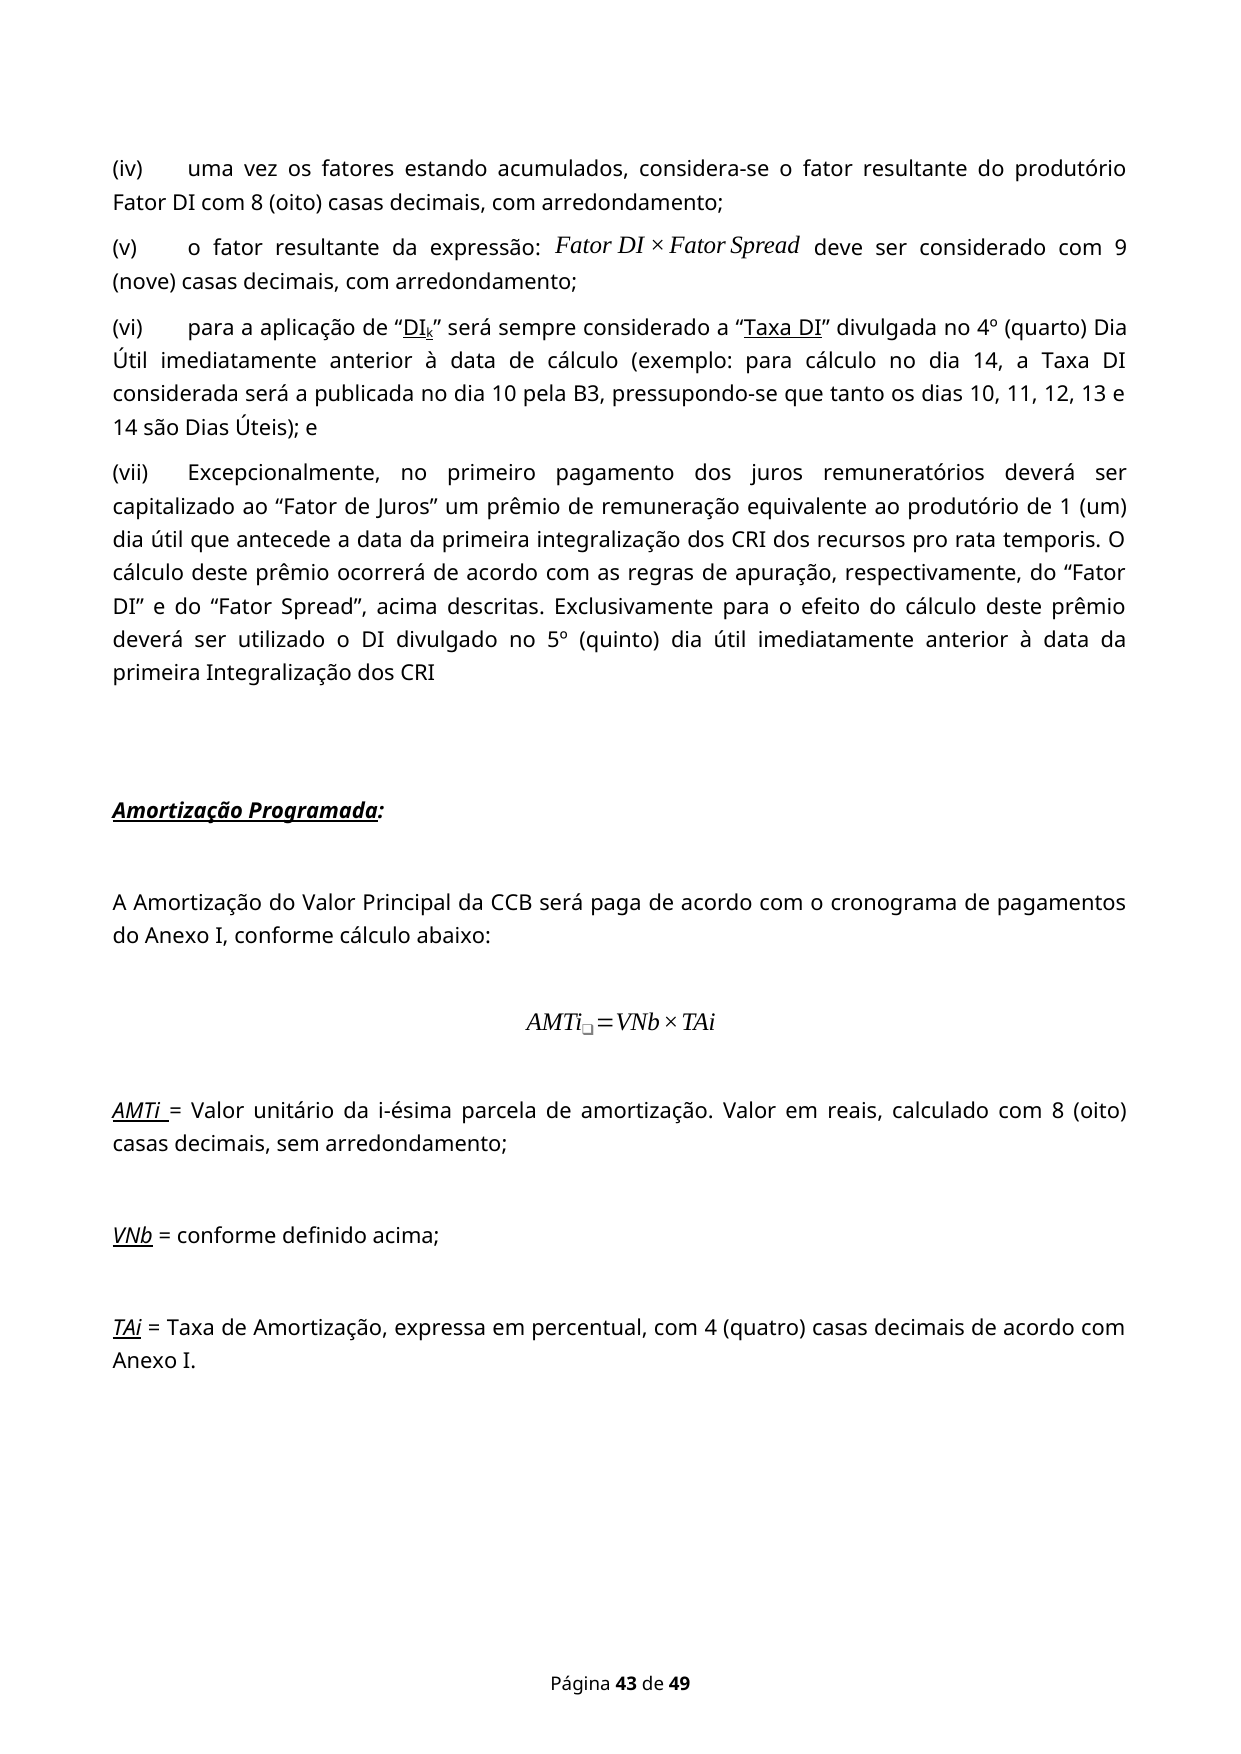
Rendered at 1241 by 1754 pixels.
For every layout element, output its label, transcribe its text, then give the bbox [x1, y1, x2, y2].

text (iv) uma vez os fatores estando acumulados, considera-se o fator resultante do produtório Fator DI com 8 (oito) casas decimais, com arredondamento; [112, 150, 1128, 217]
text (vi) para a aplicação de “DIk” será sempre considerado a “Taxa DI” divulgada no 4º (quarto) Dia Útil imediatamente anterior à data de cálculo (exemplo: para cálculo no dia 14, a Taxa DI considerada será a publicada no dia 10 pela B3, pressupondo-se que tanto os dias 10, 11, 12, 13 e 14 são Dias Úteis); e [112, 308, 1128, 442]
text A Amortização do Valor Principal da CCB será paga de acordo com o cronograma de pagamentos do Anexo I, conforme cálculo abaixo: [112, 883, 1128, 950]
text VNb = conforme definido acima; [112, 1217, 1128, 1250]
text (v) o fator resultante da expressão: deve ser considerado com 9 (nove) casas decimais, com arredondamento; [112, 229, 1128, 296]
text TAi = Taxa de Amortização, expressa em percentual, com 4 (quatro) casas decimais de acordo com Anexo I. [112, 1308, 1128, 1375]
text Amortização Programada: [112, 792, 1128, 825]
text (vii) Excepcionalmente, no primeiro pagamento dos juros remuneratórios deverá ser capitalizado ao “Fator de Juros” um prêmio de remuneração equivalente ao produtório de 1 (um) dia útil que antecede a data da primeira integralização dos CRI dos recursos pro rata temporis. O cálculo deste prêmio ocorrerá de acordo com as regras de apuração, respectivamente, do “Fator DI” e do “Fator Spread”, acima descritas. Exclusivamente para o efeito do cálculo deste prêmio deverá ser utilizado o DI divulgado no 5º (quinto) dia útil imediatamente anterior à data da primeira Integralização dos CRI [112, 454, 1128, 687]
text AMTi = Valor unitário da i-ésima parcela de amortização. Valor em reais, calculado com 8 (oito) casas decimais, sem arredondamento; [112, 1092, 1128, 1158]
